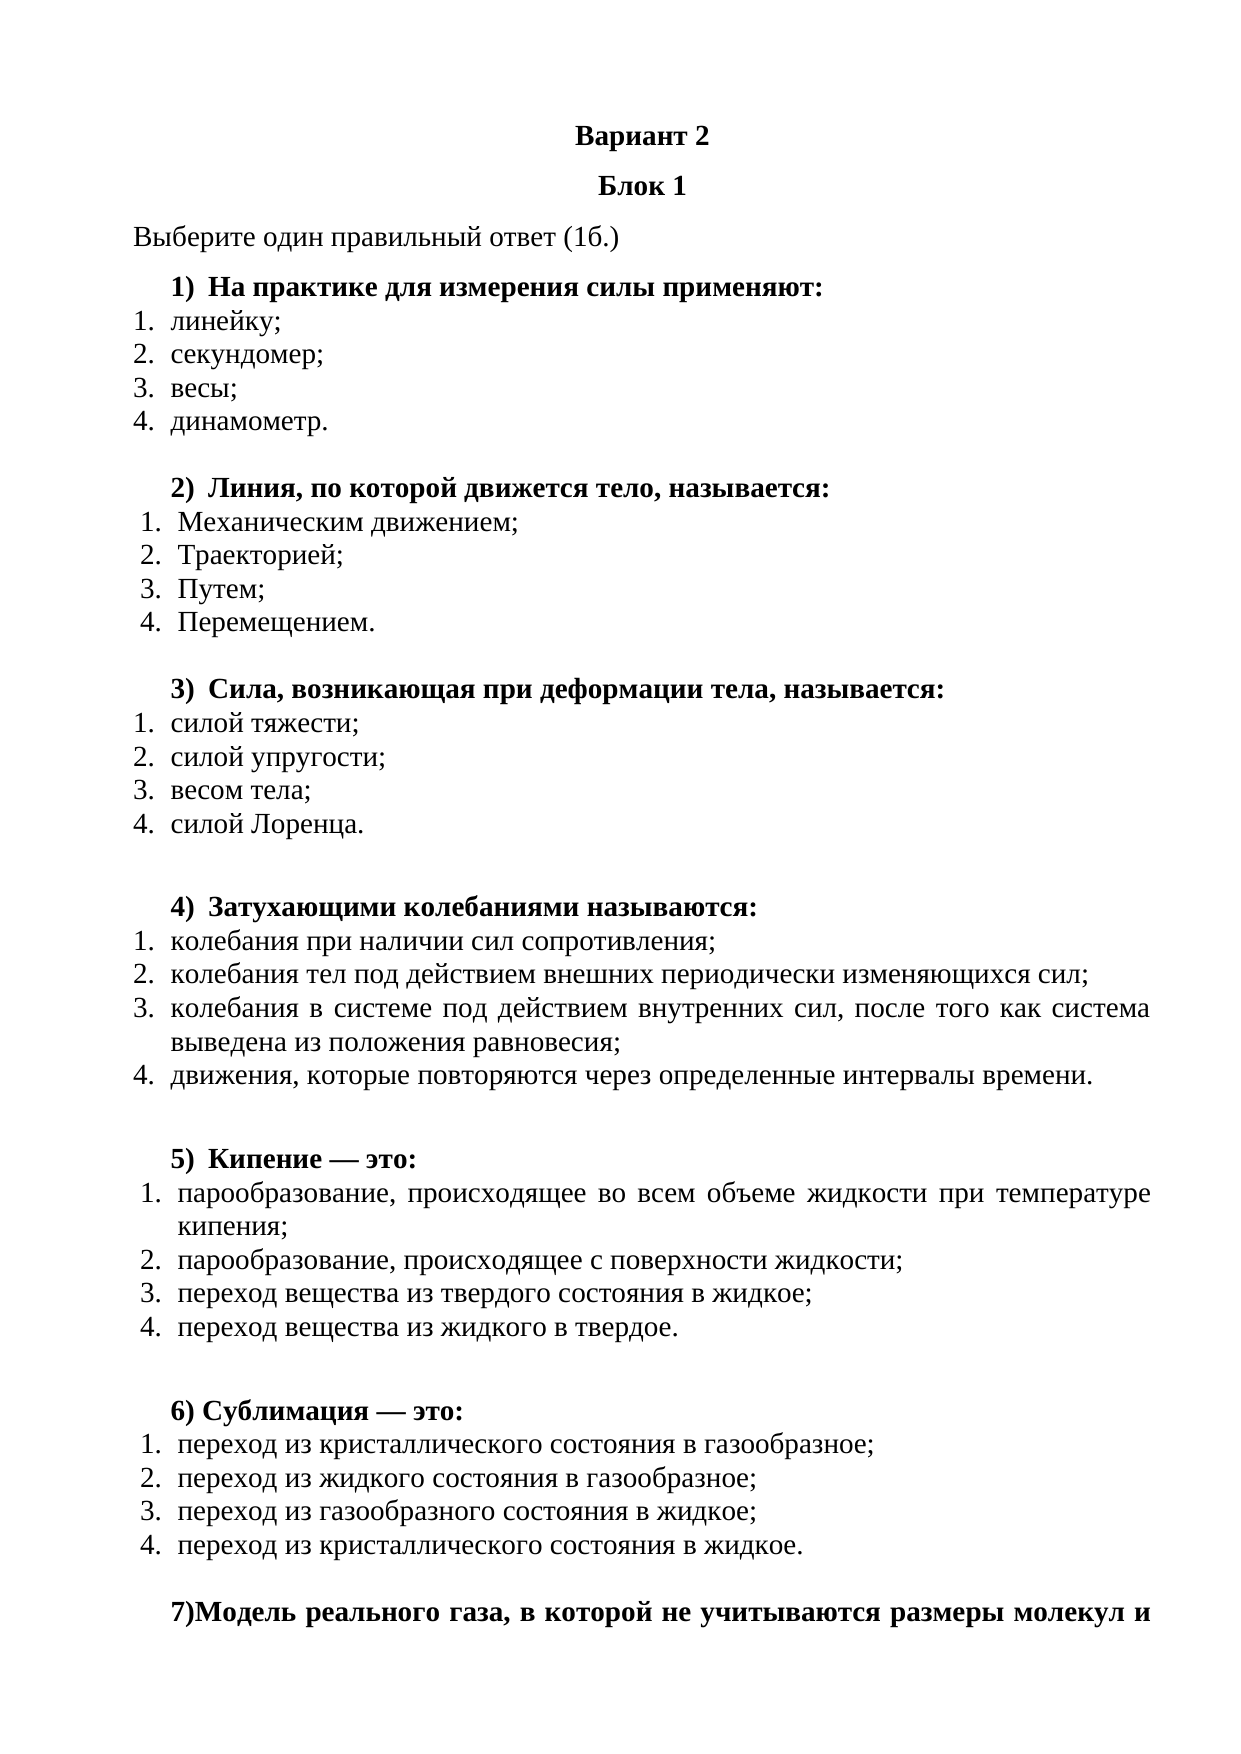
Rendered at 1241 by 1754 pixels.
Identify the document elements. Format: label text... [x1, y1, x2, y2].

list парообразование, происходящее во всем объеме жидкости при температуре кипения; [140, 1175, 1152, 1242]
list Перемещением. [140, 604, 1152, 638]
list переход из кристаллического состояния в газообразное; [140, 1426, 1152, 1460]
list На практике для измерения силы применяют: [170, 269, 1152, 303]
list весом тела; [133, 772, 1152, 806]
list колебания при наличии сил сопротивления; [133, 923, 1152, 957]
list переход вещества из твердого состояния в жидкое; [140, 1275, 1152, 1309]
list силой тяжести; [133, 705, 1152, 739]
list силой Лоренца. [133, 806, 1152, 839]
list весы; [133, 370, 1152, 403]
list колебания в системе под действием внутренних сил, после того как система выведена из положения равновесия; [133, 990, 1152, 1057]
text Блок 1 [133, 168, 1152, 202]
list Путем; [140, 571, 1152, 604]
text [170, 1594, 1152, 1627]
list Траекторией; [140, 537, 1152, 571]
list секундомер; [133, 336, 1152, 370]
list Линия, по которой движется тело, называется: [170, 470, 1152, 504]
list переход из жидкого состояния в газообразное; [140, 1460, 1152, 1493]
text Вариант 2 [133, 118, 1152, 152]
list Сила, возникающая при деформации тела, называется: [170, 672, 1152, 705]
text 6) Сублимация — это: [170, 1393, 1152, 1426]
text Выберите один правильный ответ (1б.) [133, 219, 1152, 252]
list переход из кристаллического состояния в жидкое. [140, 1527, 1152, 1560]
list силой упругости; [133, 739, 1152, 772]
list Механическим движением; [140, 504, 1152, 537]
list Кипение — это: [170, 1141, 1152, 1175]
list динамометр. [133, 403, 1152, 437]
list переход из газообразного состояния в жидкое; [140, 1493, 1152, 1527]
list движения, которые повторяются через определенные интервалы времени. [133, 1057, 1152, 1091]
list Затухающими колебаниями называются: [170, 889, 1152, 923]
list колебания тел под действием внешних периодически изменяющихся сил; [133, 957, 1152, 990]
list линейку; [133, 303, 1152, 336]
list парообразование, происходящее с поверхности жидкости; [140, 1242, 1152, 1275]
list переход вещества из жидкого в твердое. [140, 1309, 1152, 1342]
